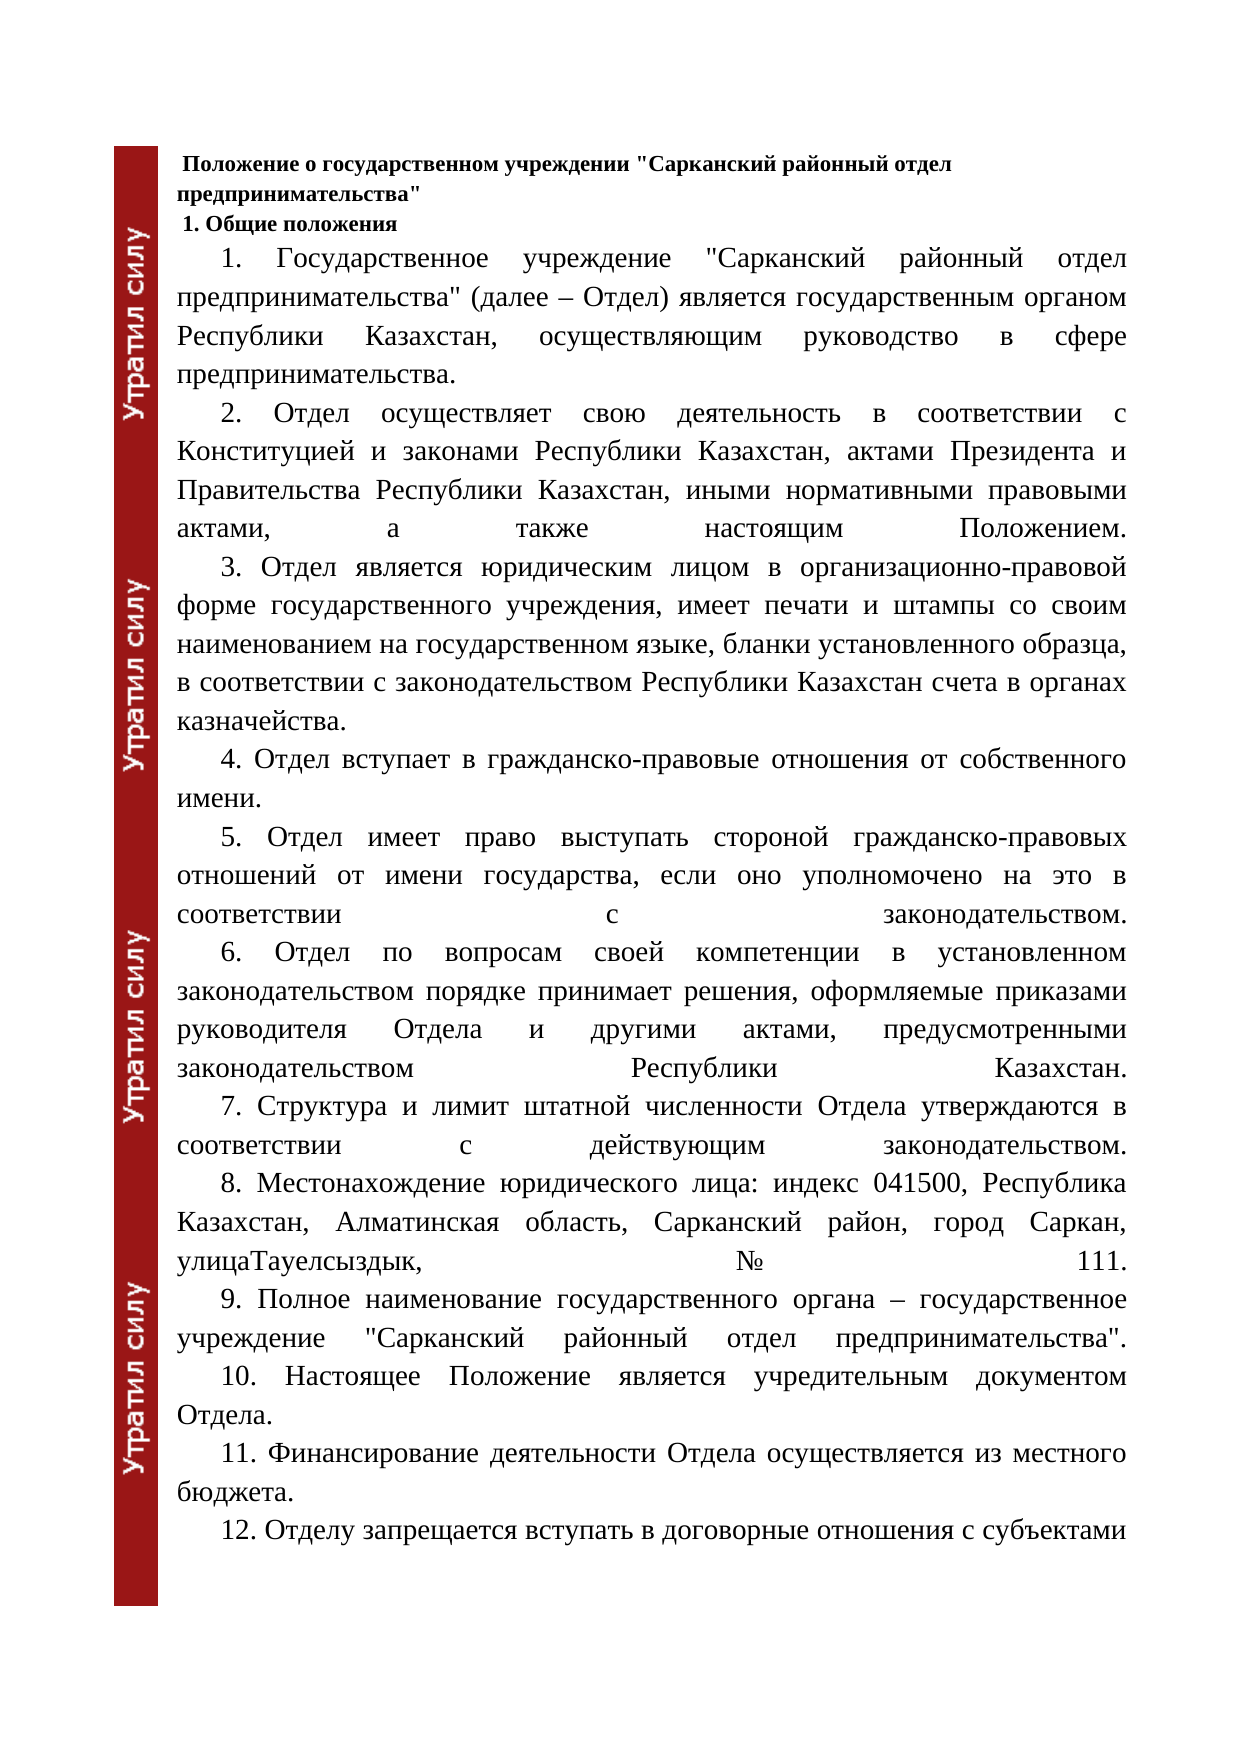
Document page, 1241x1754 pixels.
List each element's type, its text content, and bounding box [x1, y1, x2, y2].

picture [114, 1546, 158, 1606]
picture [114, 146, 158, 150]
picture [114, 237, 158, 241]
text 1. Общие положения [112, 210, 1128, 237]
text Положение о государственном учреждении "Сарканский районный отдел предпринимательства" [112, 150, 1128, 207]
